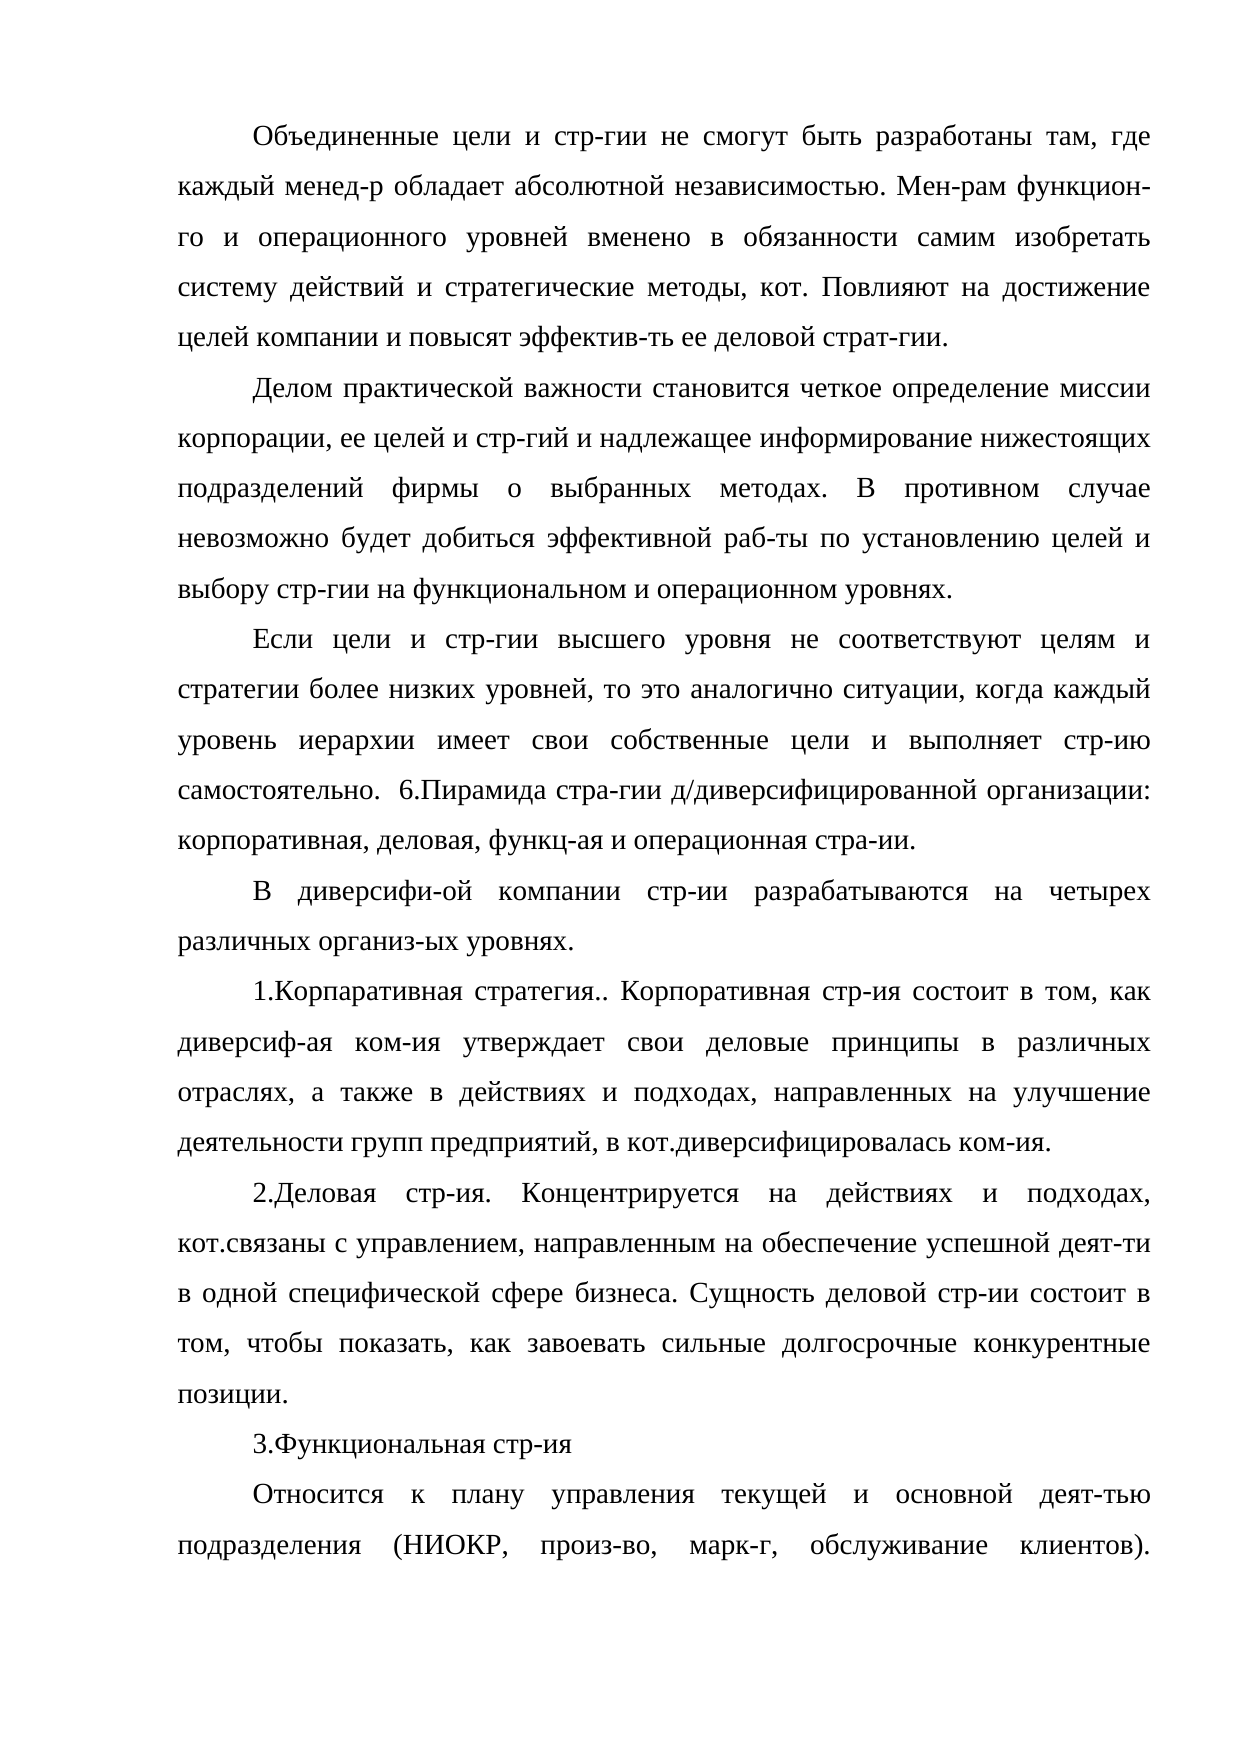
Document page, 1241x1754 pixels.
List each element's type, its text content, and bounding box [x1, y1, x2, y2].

text 2.Деловая стр-ия. Концентрируется на действиях и подходах, кот.связаны с управлением, направленным на обеспечение успешной деят-ти в одной специфической сфере бизнеса. Сущность деловой стр-ии состоит в том, чтобы показать, как завоевать сильные долгосрочные конкурентные позиции. [177, 1175, 1152, 1409]
text Делом практической важности становится четкое определение миссии корпорации, ее целей и стр-гий и надлежащее информирование нижестоящих подразделений фирмы о выбранных методах. В противном случае невозможно будет добиться эффективной раб-ты по установлению целей и выбору стр-гии на функциональном и операционном уровнях. [177, 370, 1152, 604]
text В диверсифи-ой компании стр-ии разрабатываются на четырех различных организ-ых уровнях. [177, 873, 1152, 957]
text 3.Функциональная стр-ия [177, 1426, 1152, 1460]
text Если цели и стр-гии высшего уровня не соответствуют целям и стратегии более низких уровней, то это аналогично ситуации, когда каждый уровень иерархии имеет свои собственные цели и выполняет стр-ию самостоятельно. 6.Пирамида стра-гии д/диверсифицированной организации: корпоративная, деловая, функц-ая и операционная стра-ии. [177, 621, 1152, 856]
text Объединенные цели и стр-гии не смогут быть разработаны там, где каждый менед-р обладает абсолютной независимостью. Мен-рам функцион-го и операционного уровней вменено в обязанности самим изобретать систему действий и стратегические методы, кот. Повлияют на достижение целей компании и повысят эффектив-ть ее деловой страт-гии. [177, 118, 1152, 353]
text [177, 1477, 1152, 1560]
text 1.Корпаративная стратегия.. Корпоративная стр-ия состоит в том, как диверсиф-ая ком-ия утверждает свои деловые принципы в различных отраслях, а также в действиях и подходах, направленных на улучшение деятельности групп предприятий, в кот.диверсифицировалась ком-ия. [177, 973, 1152, 1158]
